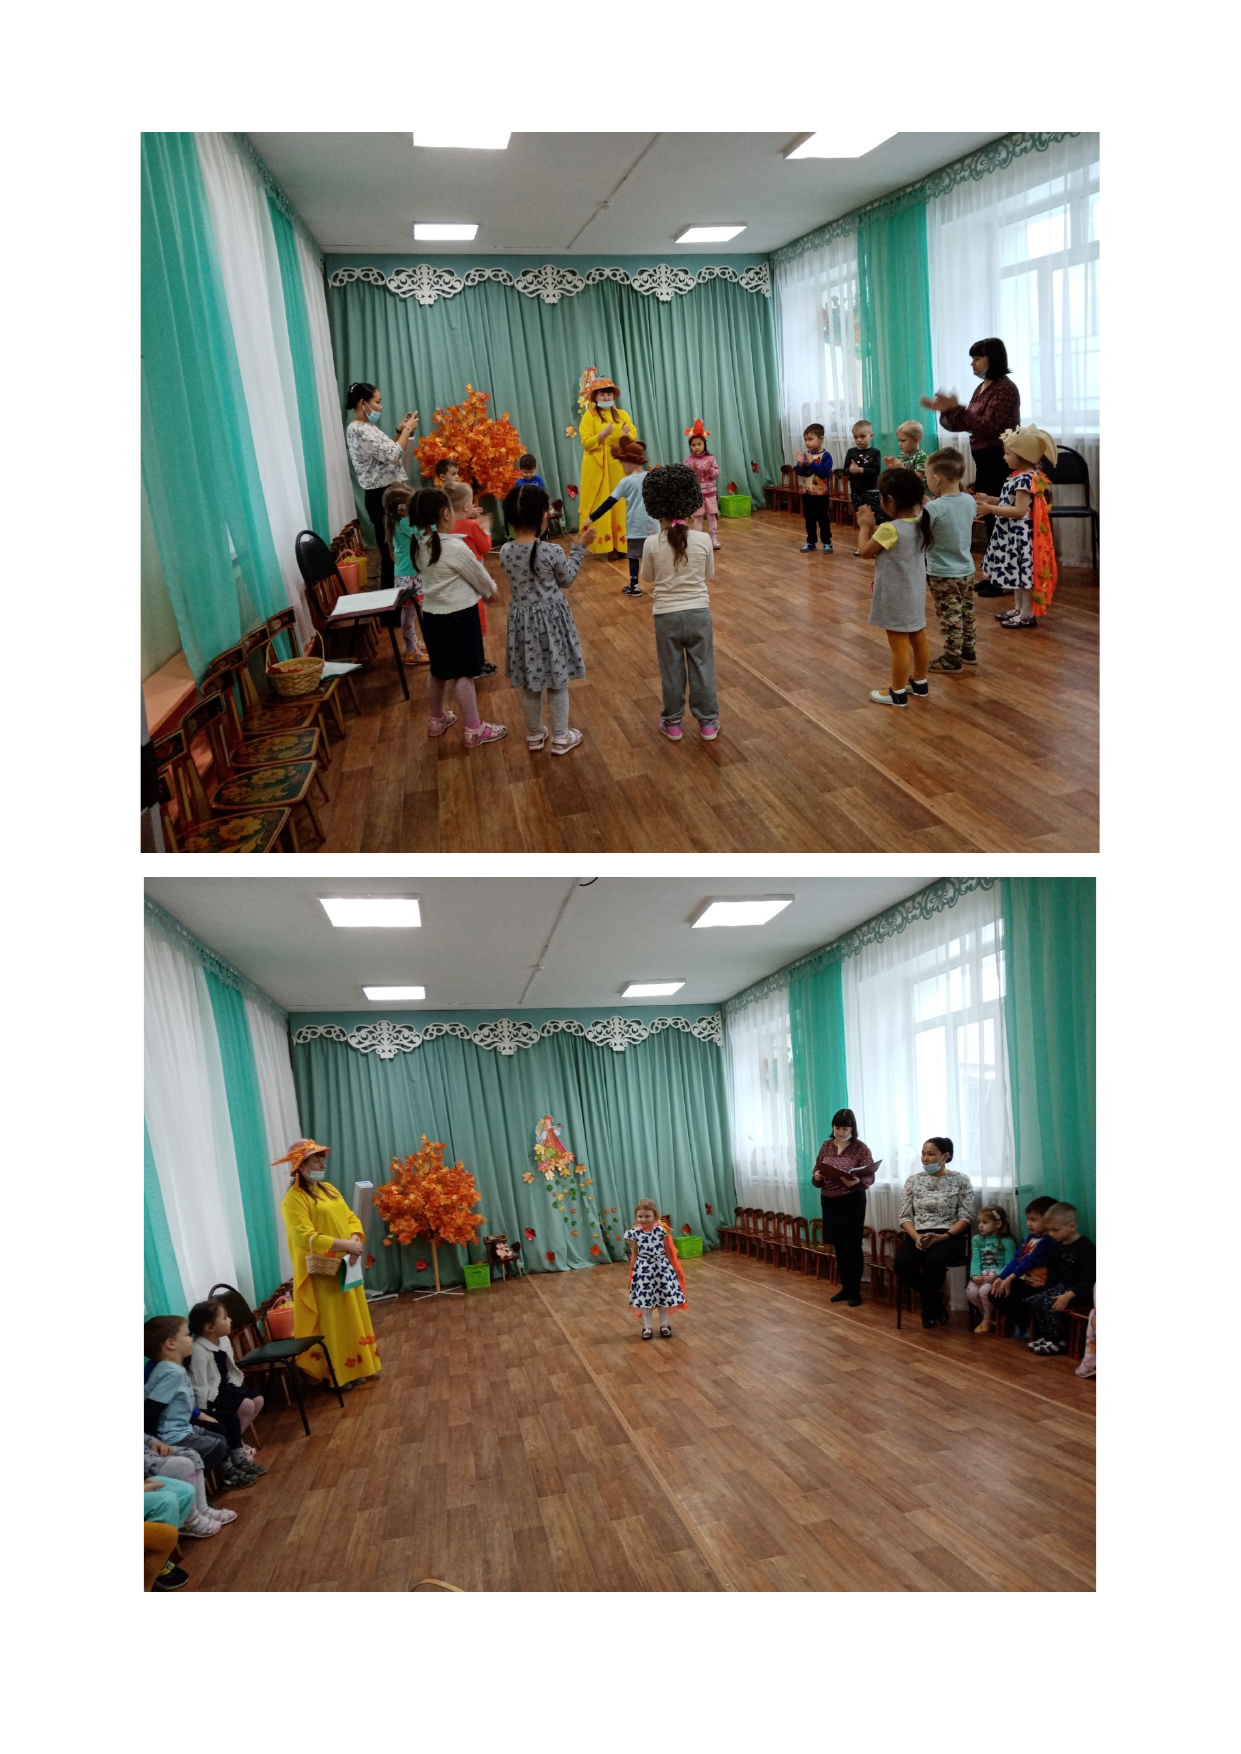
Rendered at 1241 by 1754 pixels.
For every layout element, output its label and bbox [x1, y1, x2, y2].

picture [140, 132, 1100, 853]
picture [143, 877, 1097, 1592]
